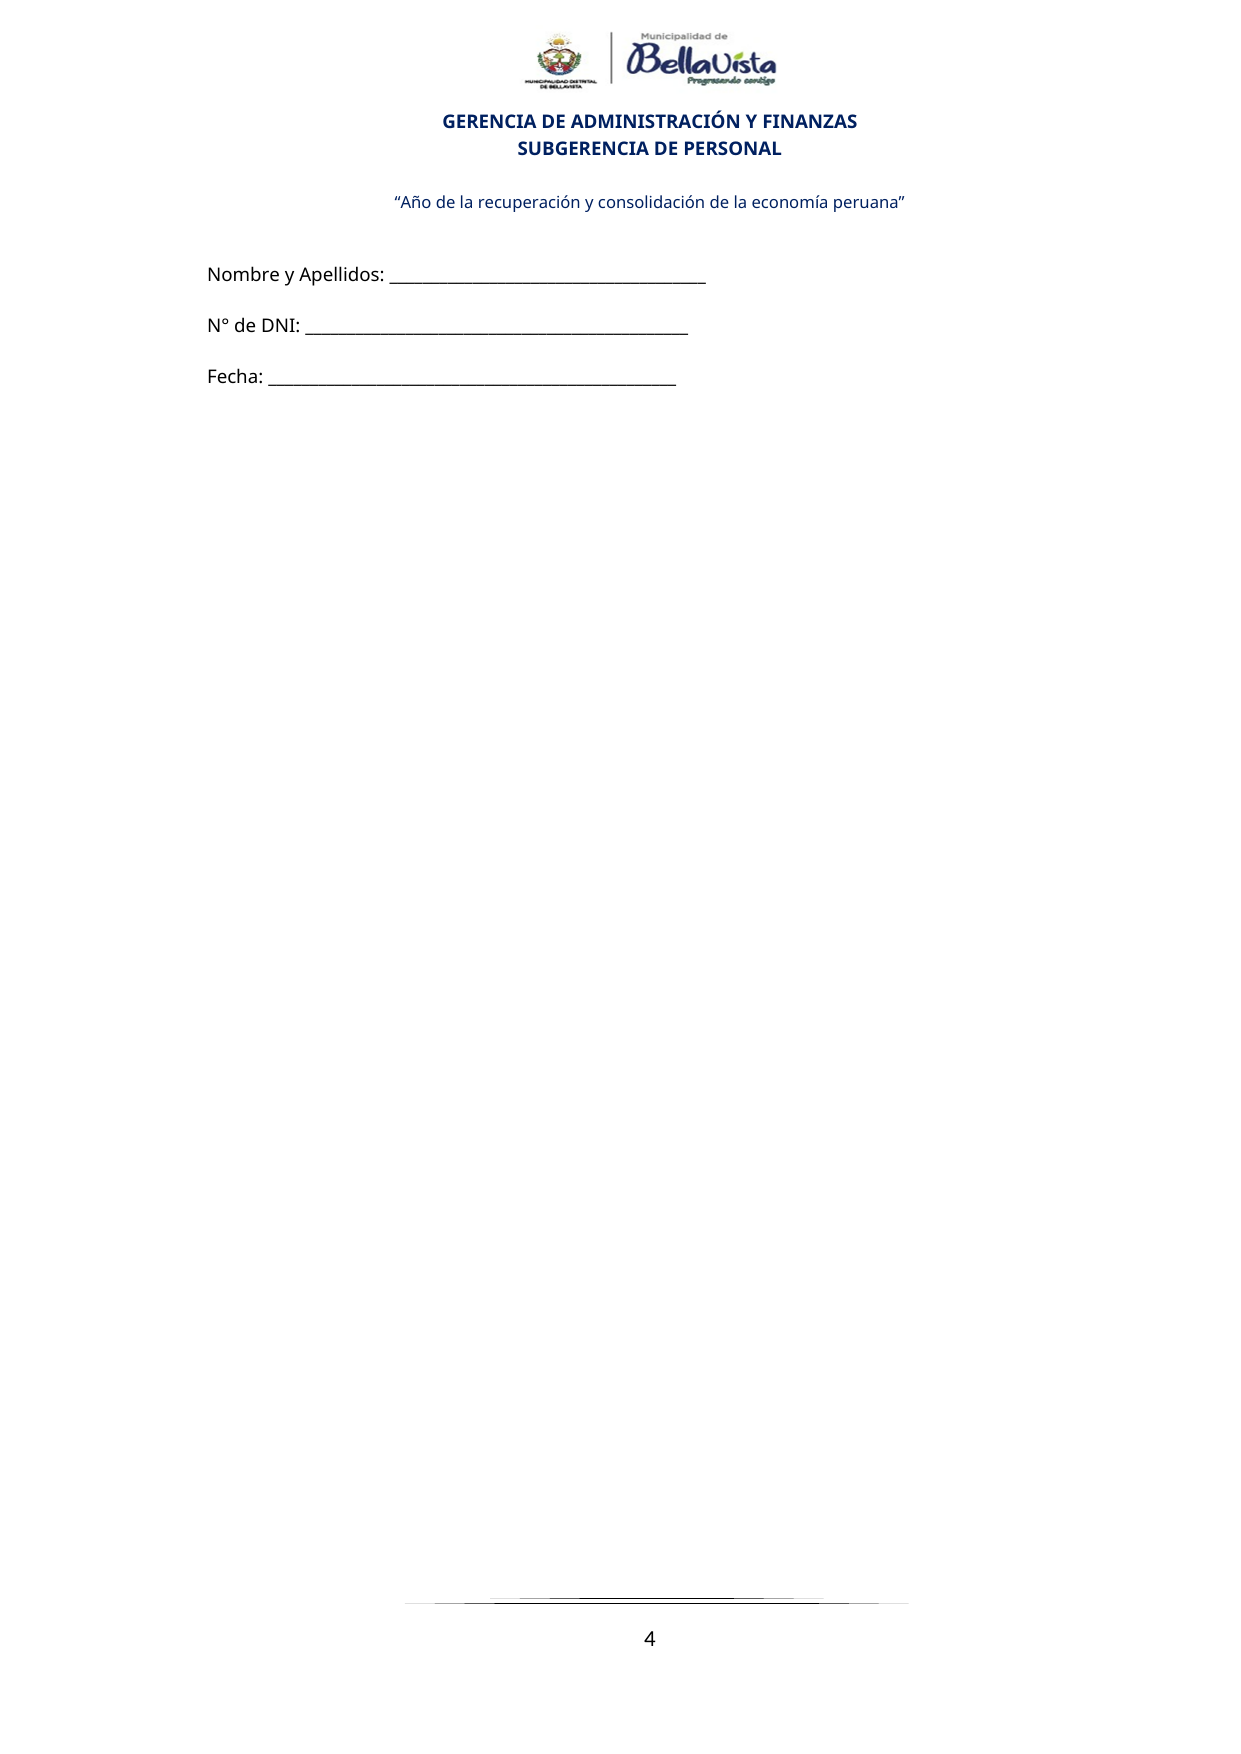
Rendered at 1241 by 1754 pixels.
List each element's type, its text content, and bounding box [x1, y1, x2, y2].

text Nombre y Apellidos: ______________________________________ [207, 262, 1092, 287]
picture [335, 25, 942, 95]
text Fecha: _________________________________________________ [207, 364, 1092, 389]
text N° de DNI: ______________________________________________ [207, 313, 1092, 338]
